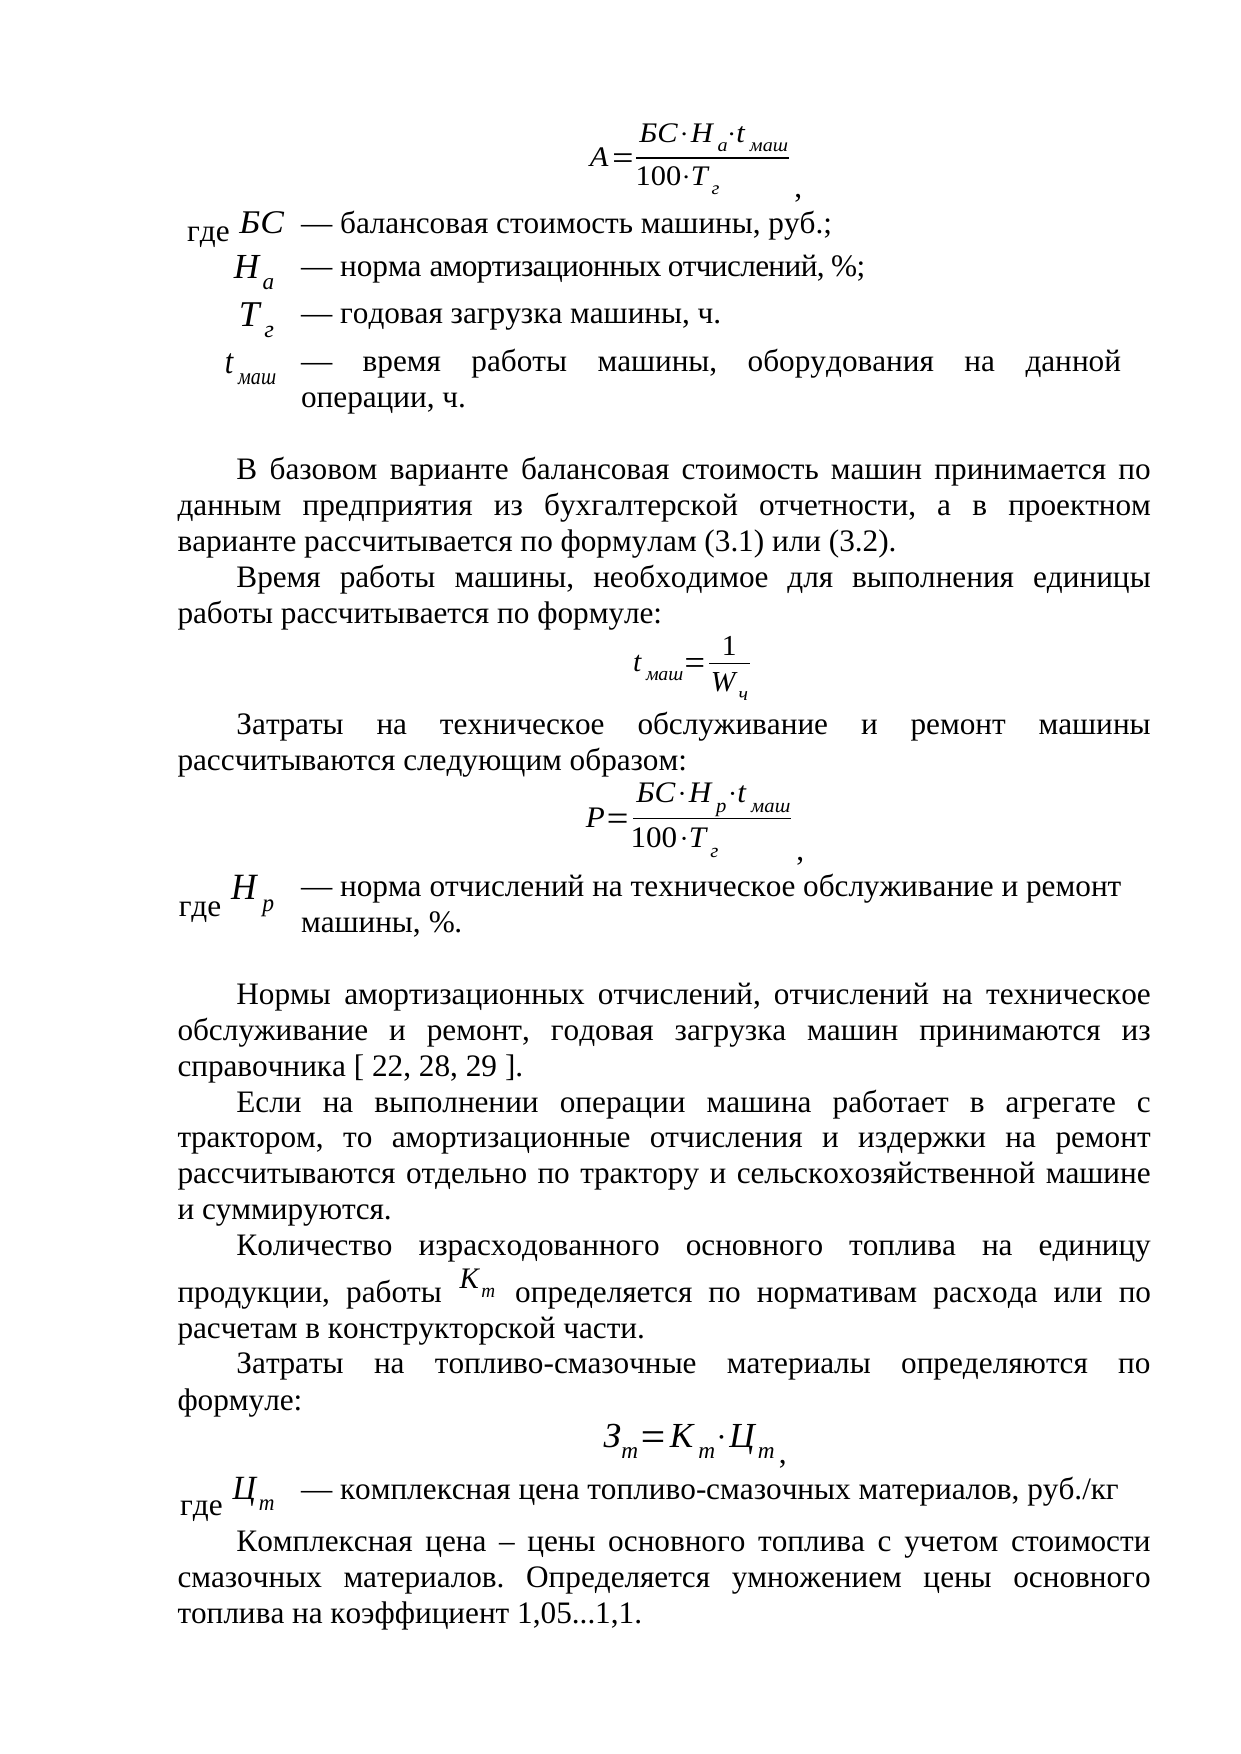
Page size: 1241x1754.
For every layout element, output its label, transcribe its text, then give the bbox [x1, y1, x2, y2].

table_header — балансовая стоимость машины, руб.; [290, 204, 1133, 248]
text Если на выполнении операции машина работает в агрегате с трактором, то амортизационные отчисления и издержки на ремонт рассчитываются отдельно по трактору и сельскохозяйственной машине и суммируются. [177, 1083, 1152, 1227]
text , [177, 118, 1152, 204]
text Комплексная цена – цены основного топлива с учетом стоимости смазочных материалов. Определяется умножением цены основного топлива на коэффициент 1,05...1,1. [177, 1522, 1152, 1630]
table_header где [166, 1470, 289, 1522]
table_header — комплексная цена топливо-смазочных материалов, руб./кг [290, 1470, 1133, 1522]
table_header где [166, 867, 289, 939]
text , [177, 777, 1152, 867]
text , [177, 1417, 1152, 1470]
text Затраты на техническое обслуживание и ремонт машины рассчитываются следующим образом: [177, 705, 1152, 777]
table_cell — время работы машины, оборудования на данной операции, ч. [290, 343, 1133, 414]
table_header где [166, 204, 289, 248]
text Нормы амортизационных отчислений, отчислений на техническое обслуживание и ремонт, годовая загрузка машин принимаются из справочника [ 22, 28, 29 ]. [177, 975, 1152, 1083]
table_cell — годовая загрузка машины, ч. [290, 294, 1133, 342]
table_cell [166, 248, 289, 294]
table_cell [166, 343, 289, 414]
table_header — норма отчислений на техническое обслуживание и ремонт машины, %. [290, 867, 1133, 939]
text В базовом варианте балансовая стоимость машин принимается по данным предприятия из бухгалтерской отчетности, а в проектном варианте рассчитывается по формулам (3.1) или (3.2). [177, 450, 1152, 558]
text Количество израсходованного основного топлива на единицу продукции, работы определяется по нормативам расхода или по расчетам в конструкторской части. [177, 1227, 1152, 1345]
table_cell [166, 294, 289, 342]
text Затраты на топливо-смазочные материалы определяются по формуле: [177, 1345, 1152, 1417]
table_cell — норма амортизационных отчислений, %; [290, 248, 1133, 294]
text Время работы машины, необходимое для выполнения единицы работы рассчитывается по формуле: [177, 558, 1152, 630]
